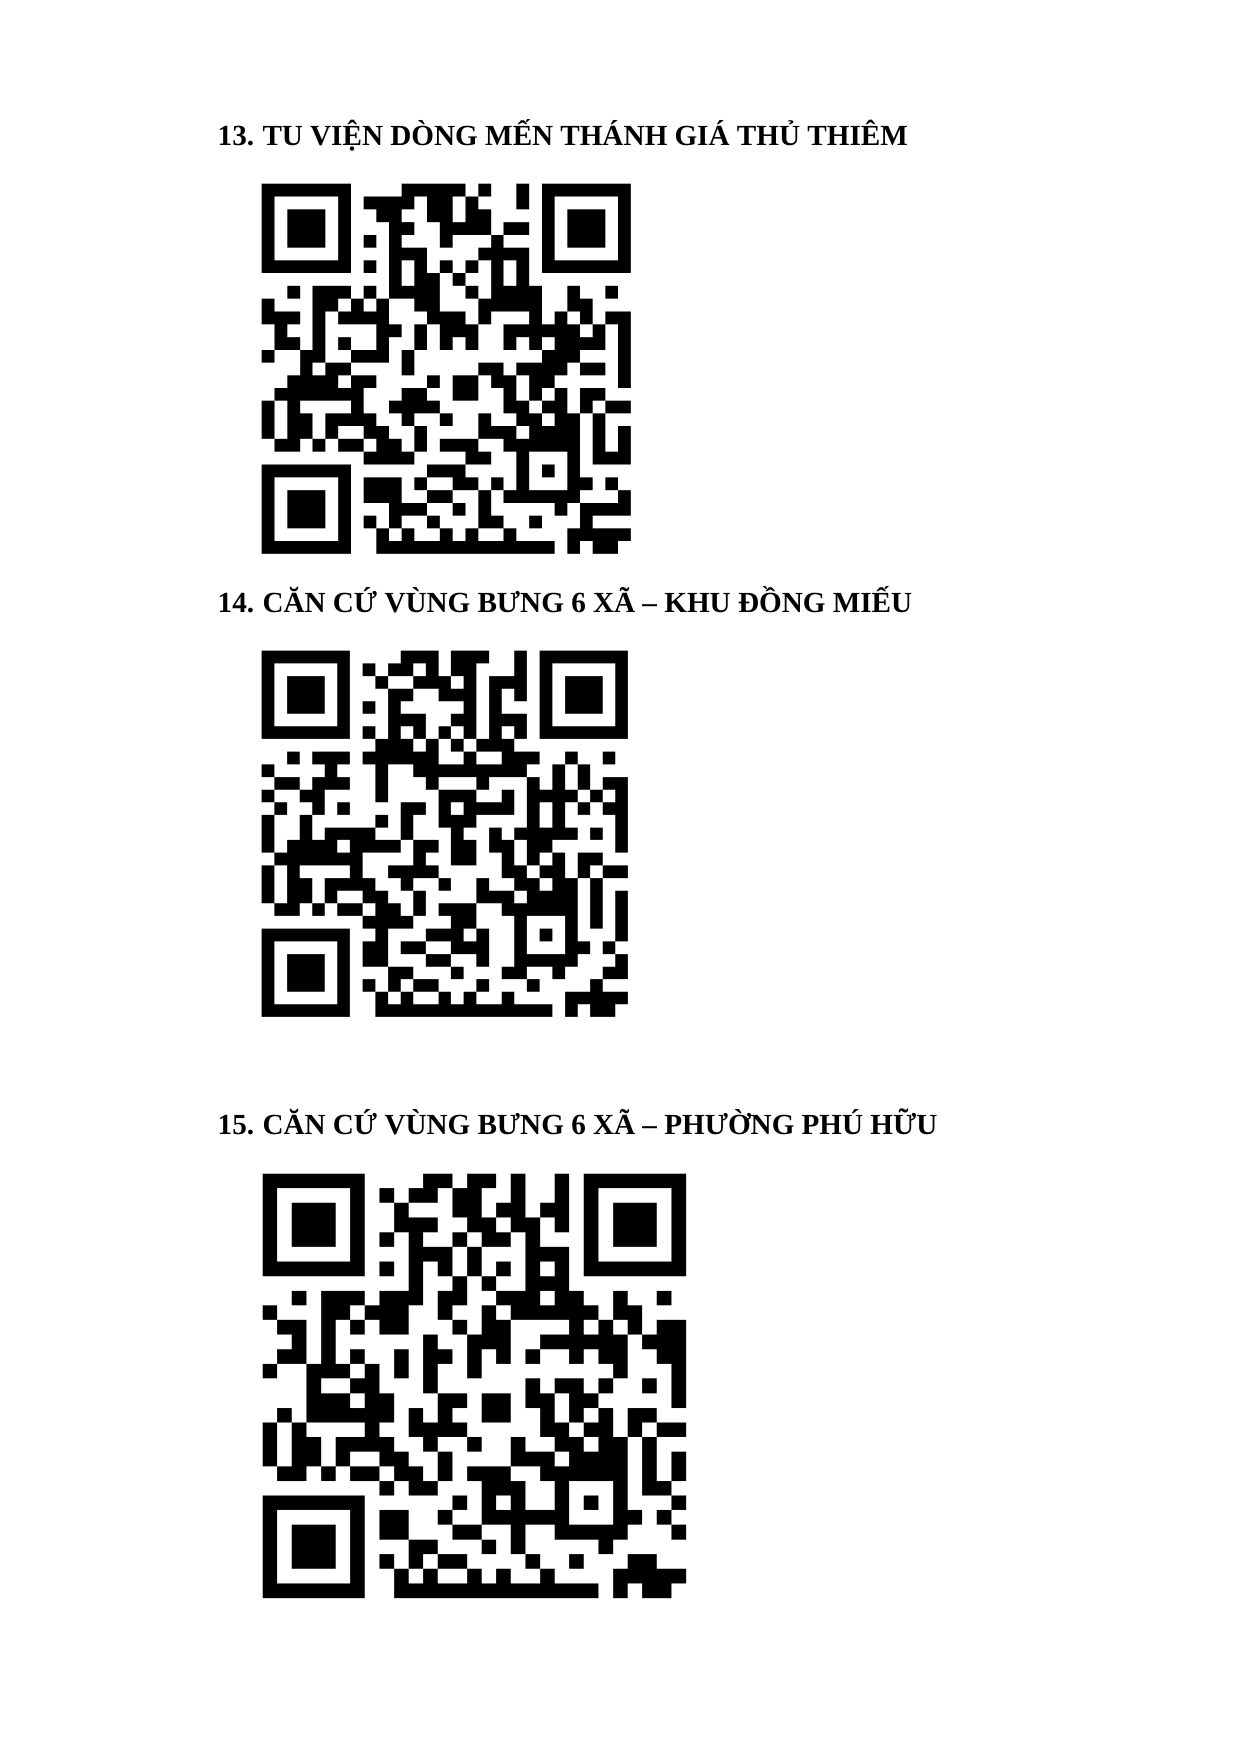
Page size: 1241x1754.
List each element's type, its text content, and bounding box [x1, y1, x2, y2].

list CĂN CỨ VÙNG BƯNG 6 XÃ – KHU ĐỒNG MIẾU [217, 585, 1122, 618]
picture [255, 177, 637, 560]
picture [255, 1166, 693, 1605]
picture [255, 644, 634, 1023]
list CĂN CỨ VÙNG BƯNG 6 XÃ – PHƯỜNG PHÚ HỮU [217, 1107, 1122, 1141]
list TU VIỆN DÒNG MẾN THÁNH GIÁ THỦ THIÊM [217, 118, 1122, 152]
